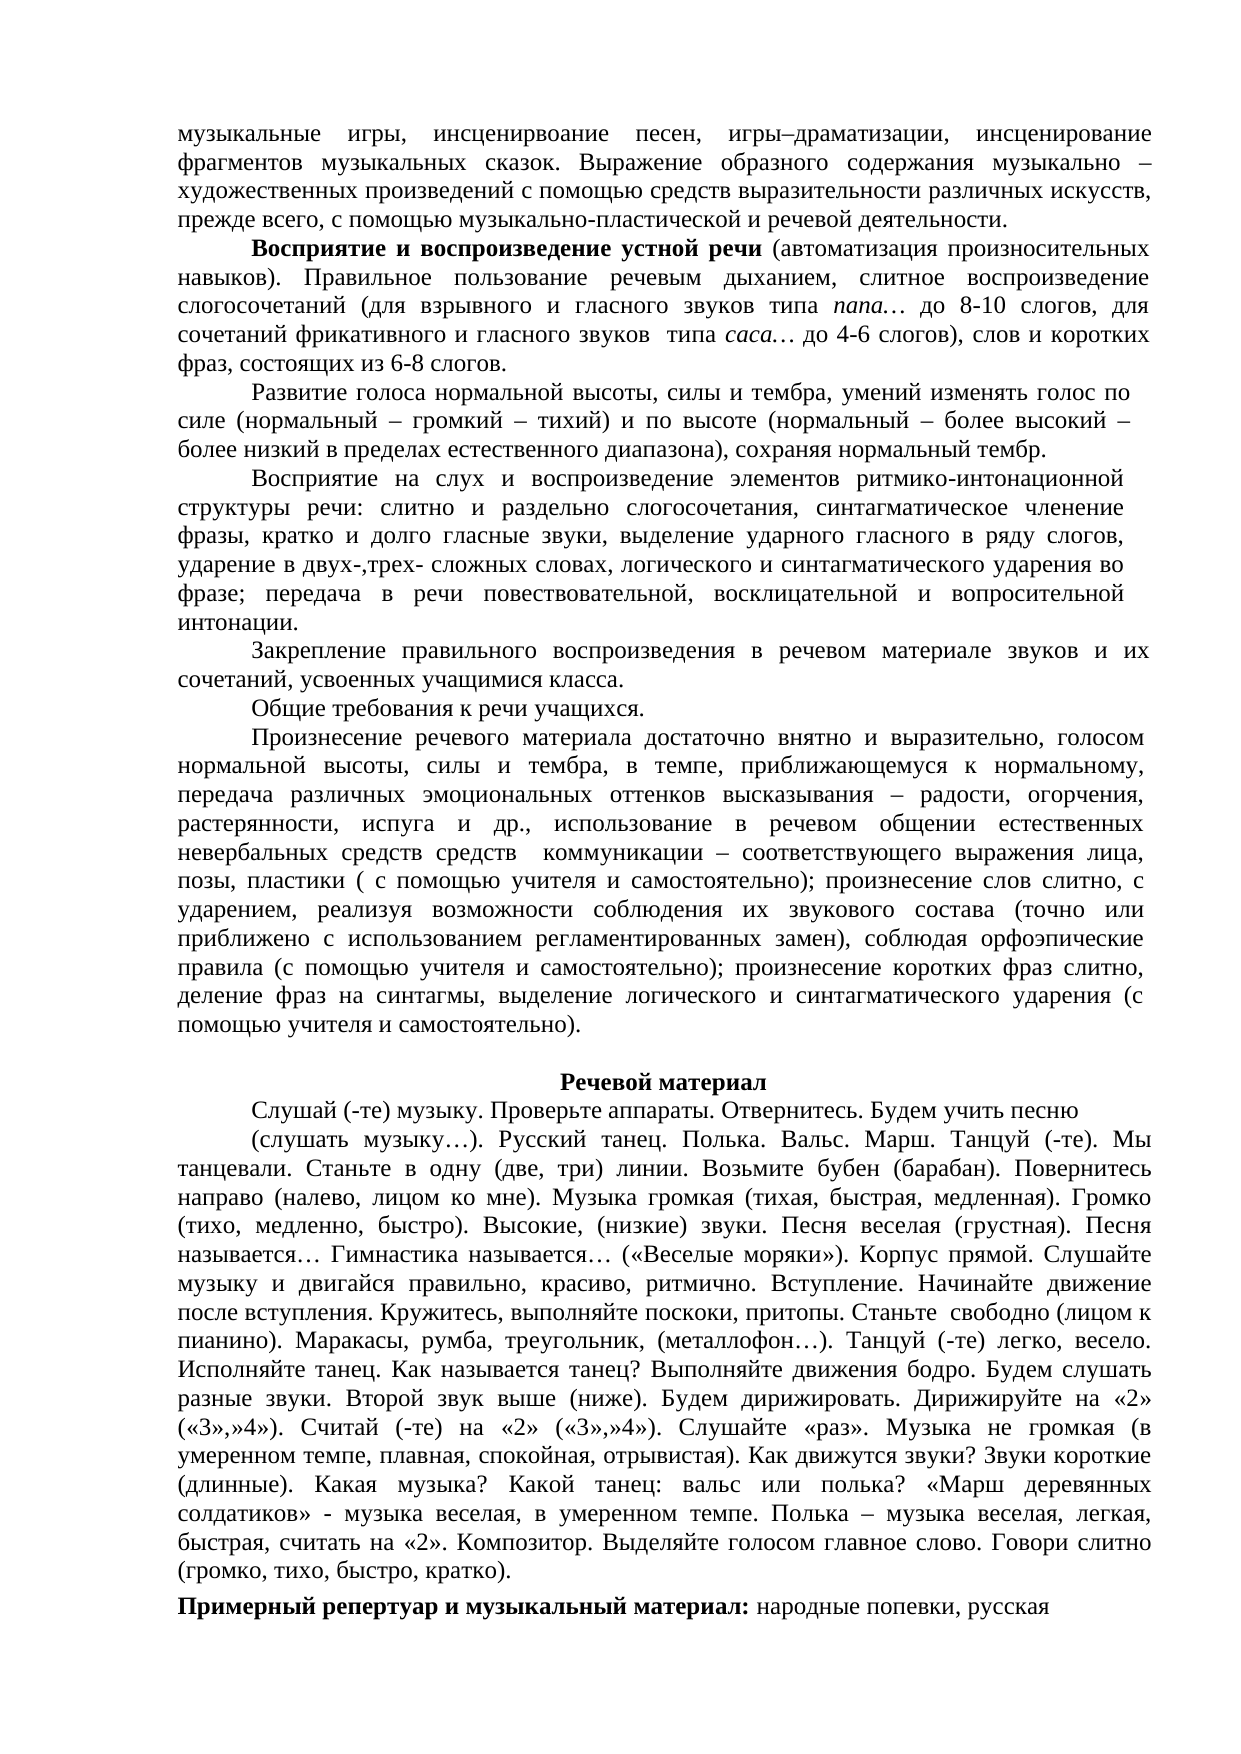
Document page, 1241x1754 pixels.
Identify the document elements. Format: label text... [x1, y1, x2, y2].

text Общие требования к речи учащихся. [177, 693, 1152, 722]
text Восприятие и воспроизведение устной речи (автоматизация произносительных навыков). Правильное пользование речевым дыханием, слитное воспроизведение слогосочетаний (для взрывного и гласного звуков типа папа… до 8-10 слогов, для сочетаний фрикативного и гласного звуков типа саса… до 4-6 слогов), слов и коротких фраз, состоящих из 6-8 слогов. [177, 233, 1149, 377]
text Слушай (-те) музыку. Проверьте аппараты. Отвернитесь. Будем учить песню [177, 1096, 1152, 1124]
text Произнесение речевого материала достаточно внятно и выразительно, голосом нормальной высоты, силы и тембра, в темпе, приближающемуся к нормальному, передача различных эмоциональных оттенков высказывания – радости, огорчения, растерянности, испуга и др., использование в речевом общении естественных невербальных средств средств коммуникации – соответствующего выражения лица, позы, пластики ( с помощью учителя и самостоятельно); произнесение слов слитно, с ударением, реализуя возможности соблюдения их звукового состава (точно или приближено с использованием регламентированных замен), соблюдая орфоэпические правила (с помощью учителя и самостоятельно); произнесение коротких фраз слитно, деление фраз на синтагмы, выделение логического и синтагматического ударения (с помощью учителя и самостоятельно). [177, 722, 1144, 1038]
text Речевой материал [177, 1067, 1149, 1096]
text (слушать музыку…). Русский танец. Полька. Вальс. Марш. Танцуй (-те). Мы танцевали. Станьте в одну (две, три) линии. Возьмите бубен (барабан). Повернитесь направо (налево, лицом ко мне). Музыка громкая (тихая, быстрая, медленная). Громко (тихо, медленно, быстро). Высокие, (низкие) звуки. Песня веселая (грустная). Песня называется… Гимнастика называется… («Веселые моряки»). Корпус прямой. Слушайте музыку и двигайся правильно, красиво, ритмично. Вступление. Начинайте движение после вступления. Кружитесь, выполняйте поскоки, притопы. Станьте свободно (лицом к пианино). Маракасы, румба, треугольник, (металлофон…). Танцуй (-те) легко, весело. Исполняйте танец. Как называется танец? Выполняйте движения бодро. Будем слушать разные звуки. Второй звук выше (ниже). Будем дирижировать. Дирижируйте на «2» («3»,»4»). Считай (-те) на «2» («3»,»4»). Слушайте «раз». Музыка не громкая (в умеренном темпе, плавная, спокойная, отрывистая). Как движутся звуки? Звуки короткие (длинные). Какая музыка? Какой танец: вальс или полька? «Марш деревянных солдатиков» - музыка веселая, в умеренном темпе. Полька – музыка веселая, легкая, быстрая, считать на «2». Композитор. Выделяйте голосом главное слово. Говори слитно (громко, тихо, быстро, кратко). [177, 1124, 1152, 1584]
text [177, 118, 1152, 233]
text Закрепление правильного воспроизведения в речевом материале звуков и их сочетаний, усвоенных учащимися класса. [177, 636, 1149, 693]
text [177, 1591, 1112, 1620]
text Восприятие на слух и воспроизведение элементов ритмико-интонационной структуры речи: слитно и раздельно слогосочетания, синтагматическое членение фразы, кратко и долго гласные звуки, выделение ударного гласного в ряду слогов, ударение в двух-,трех- сложных словах, логического и синтагматического ударения во фразе; передача в речи повествовательной, восклицательной и вопросительной интонации. [177, 463, 1124, 636]
text Развитие голоса нормальной высоты, силы и тембра, умений изменять голос по силе (нормальный – громкий – тихий) и по высоте (нормальный – более высокий – более низкий в пределах естественного диапазона), сохраняя нормальный тембр. [177, 377, 1130, 463]
